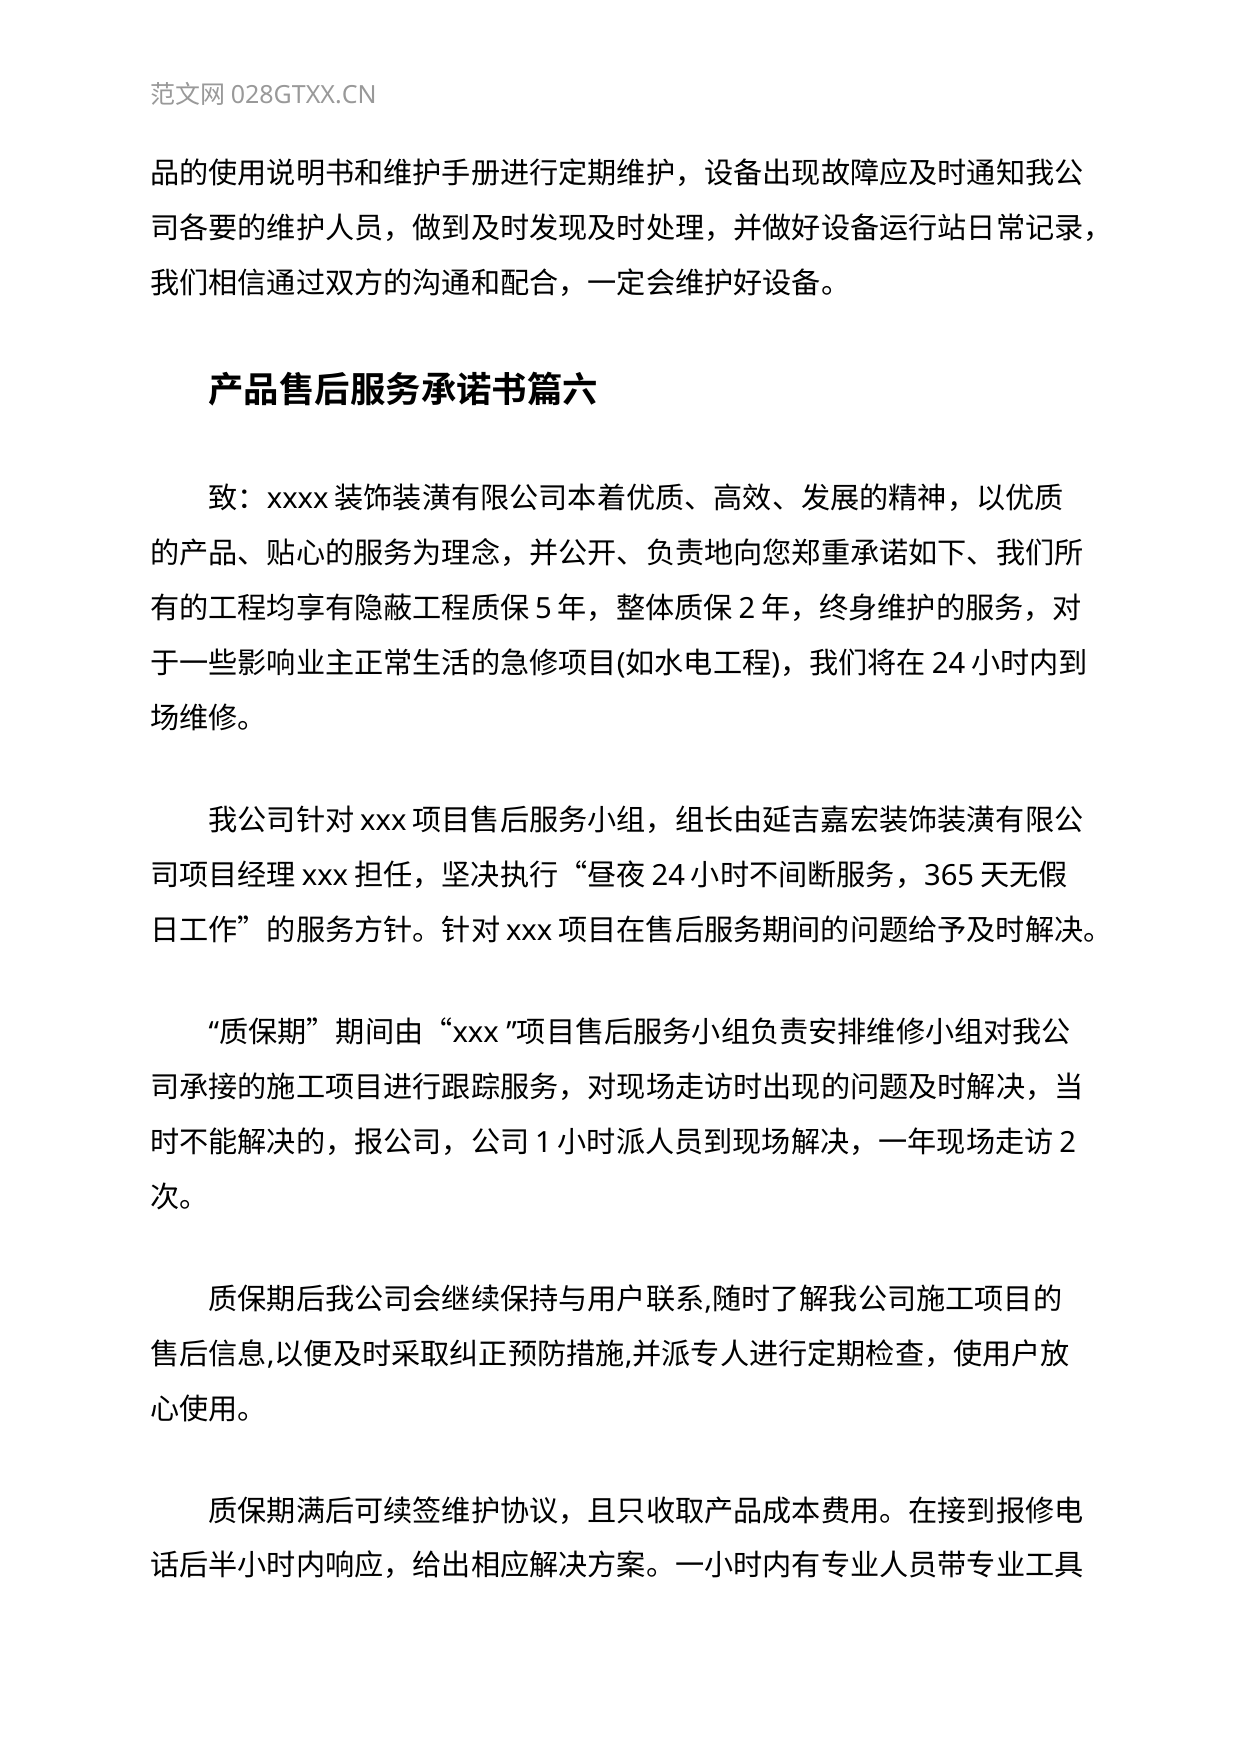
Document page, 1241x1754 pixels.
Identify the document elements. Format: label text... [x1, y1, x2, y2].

text 致：xxxx装饰装潢有限公司本着优质、高效、发展的精神，以优质的产品、贴心的服务为理念，并公开、负责地向您郑重承诺如下、我们所有的工程均享有隐蔽工程质保5年，整体质保2年，终身维护的服务，对于一些影响业主正常生活的急修项目(如水电工程)，我们将在24小时内到场维修。 [150, 475, 1090, 737]
text 质保期后我公司会继续保持与用户联系,随时了解我公司施工项目的售后信息,以便及时采取纠正预防措施,并派专人进行定期检查，使用户放心使用。 [150, 1275, 1090, 1428]
text 产品售后服务承诺书篇六 [150, 362, 1090, 413]
text 我公司针对xxx项目售后服务小组，组长由延吉嘉宏装饰装潢有限公司项目经理xxx担任，坚决执行“昼夜24小时不间断服务，365天无假日工作”的服务方针。针对xxx项目在售后服务期间的问题给予及时解决。 [150, 797, 1090, 949]
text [150, 150, 1090, 302]
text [150, 1487, 1090, 1584]
text “质保期”期间由“xxx ”项目售后服务小组负责安排维修小组对我公司承接的施工项目进行跟踪服务，对现场走访时出现的问题及时解决，当时不能解决的，报公司，公司1小时派人员到现场解决，一年现场走访2次。 [150, 1009, 1090, 1216]
